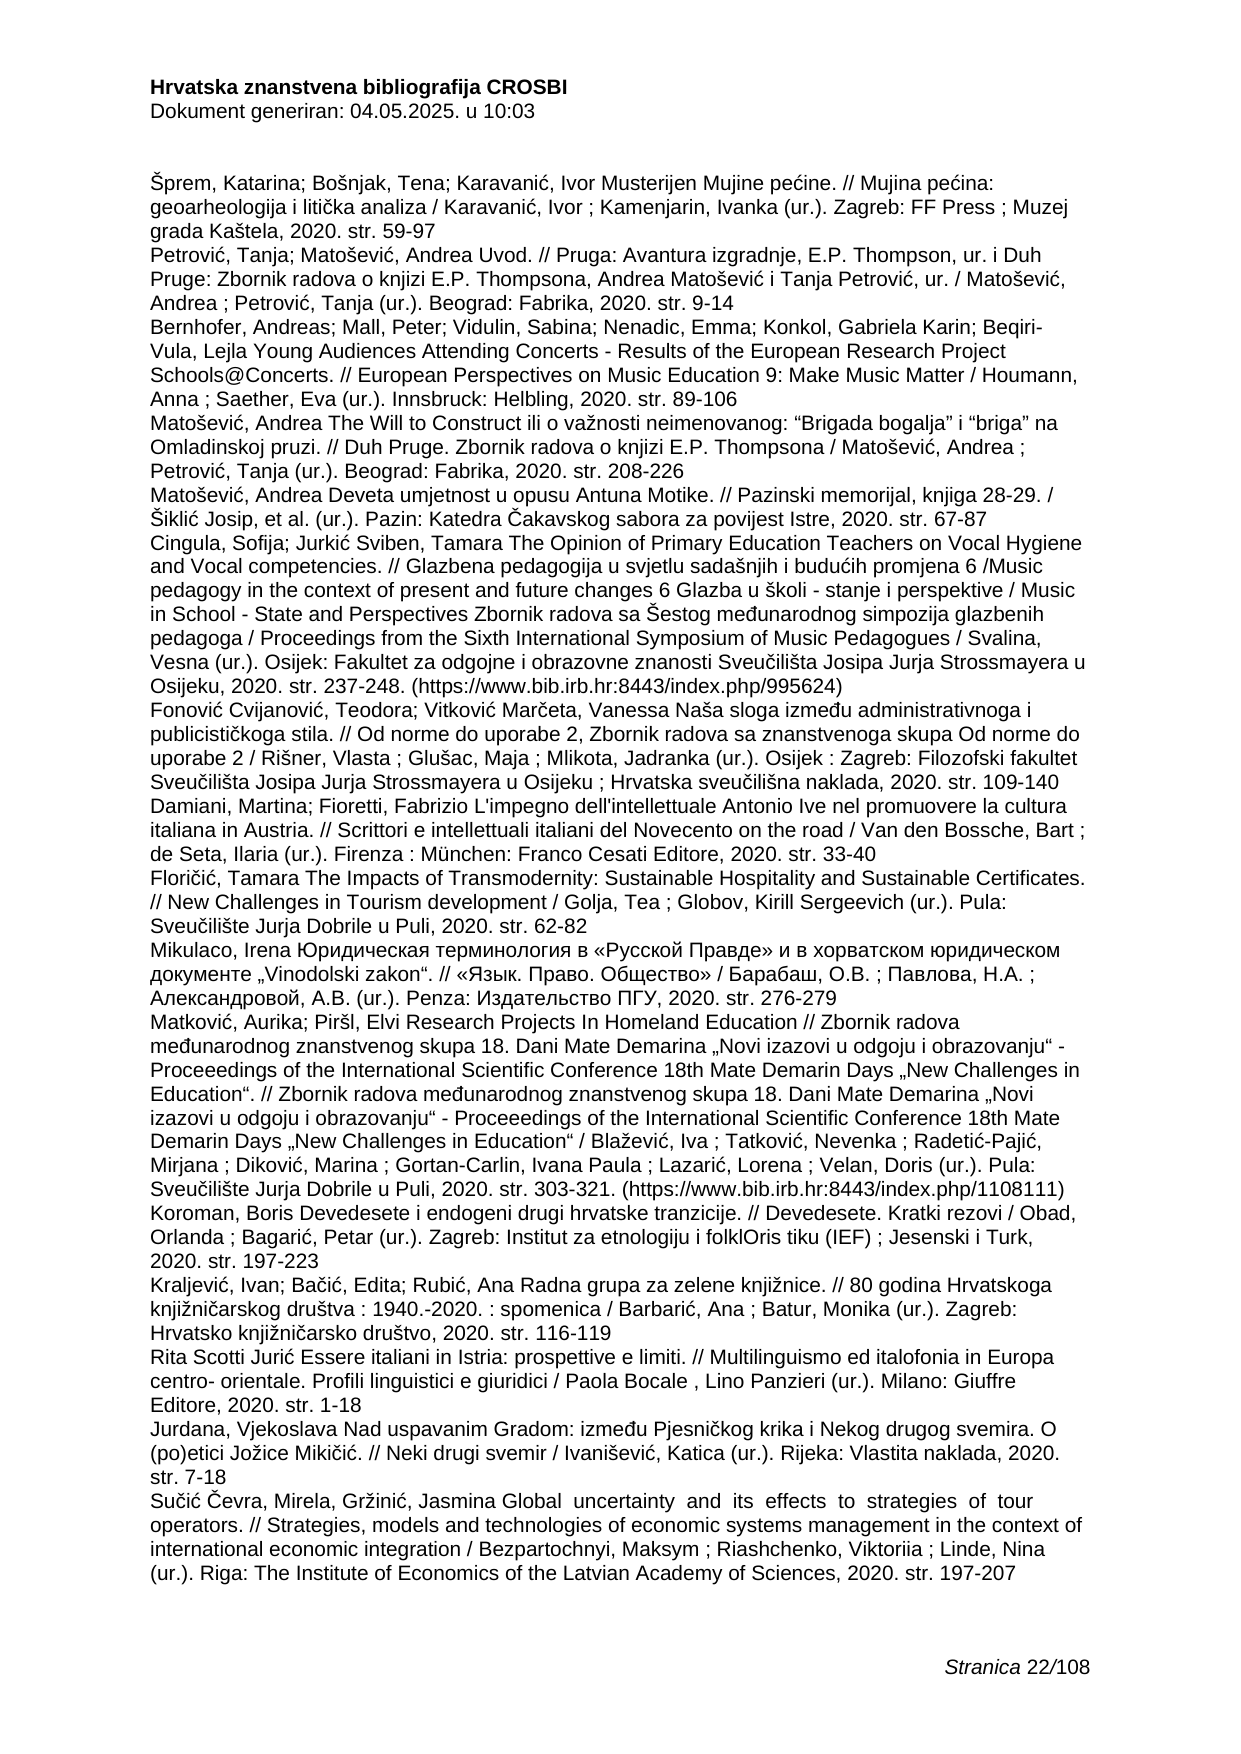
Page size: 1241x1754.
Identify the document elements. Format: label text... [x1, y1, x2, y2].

text Petrović, Tanja; Matošević, Andrea [150, 243, 1090, 315]
text Cingula, Sofija; Jurkić Sviben, Tamara [150, 530, 1090, 698]
text Bernhofer, Andreas; Mall, Peter; Vidulin, Sabina; Nenadic, Emma; Konkol, Gabriela Karin; Beqiri-Vula, Lejla [150, 315, 1090, 411]
text Floričić, Tamara [150, 866, 1090, 938]
text Šprem, Katarina; Bošnjak, Tena; Karavanić, Ivor [150, 171, 1090, 243]
text Matošević, Andrea [150, 482, 1090, 530]
text Jurdana, Vjekoslava [150, 1417, 1090, 1489]
text Matošević, Andrea [150, 411, 1090, 482]
text Fonović Cvijanović, Teodora; Vitković Marčeta, Vanessa [150, 698, 1090, 794]
text Damiani, Martina; Fioretti, Fabrizio [150, 794, 1090, 866]
text Koroman, Boris [150, 1201, 1090, 1273]
text Matković, Aurika; Piršl, Elvi [150, 1009, 1090, 1201]
text Rita Scotti Jurić [150, 1345, 1090, 1417]
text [150, 1489, 1090, 1584]
text Kraljević, Ivan; Bačić, Edita; Rubić, Ana [150, 1273, 1090, 1345]
text Mikulaco, Irena [150, 938, 1090, 1009]
